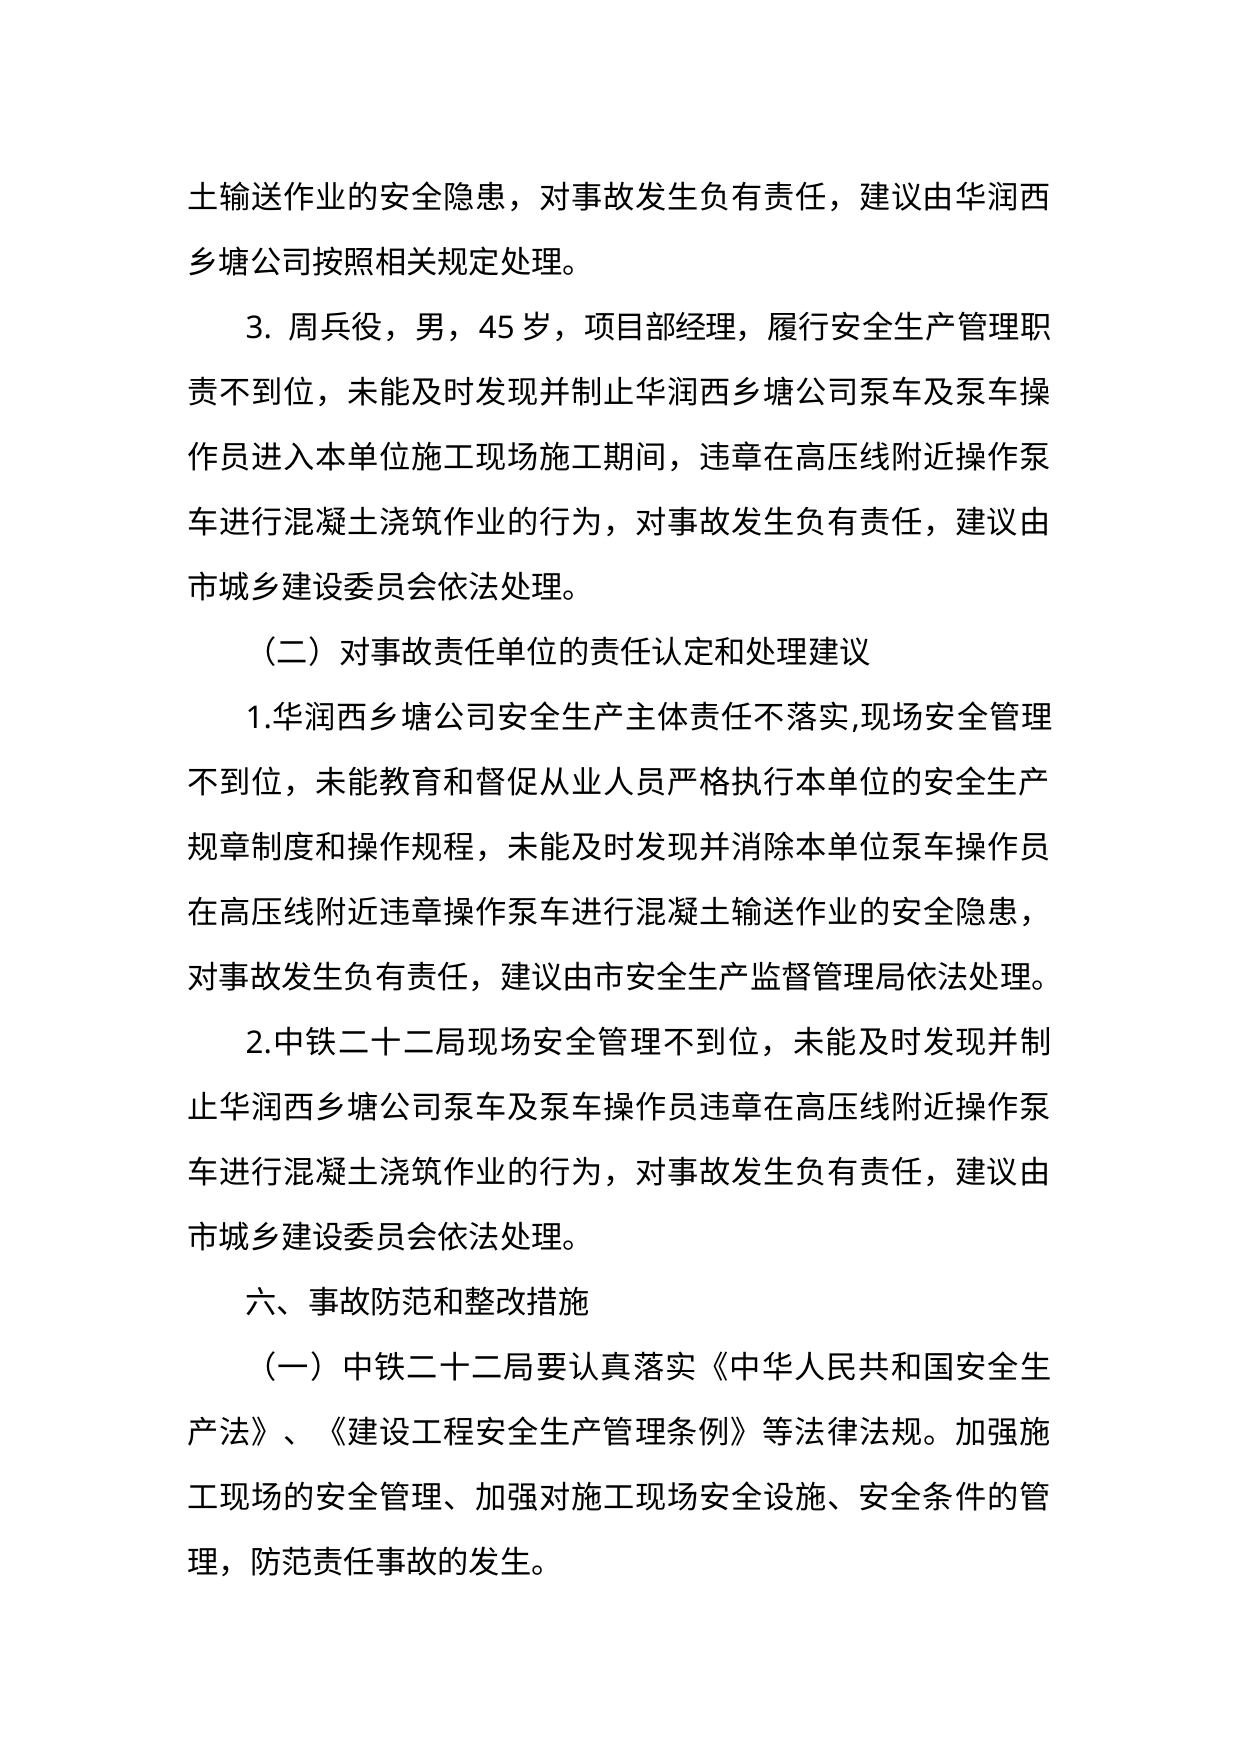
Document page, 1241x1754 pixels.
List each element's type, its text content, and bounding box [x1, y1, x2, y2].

text 六、事故防范和整改措施 [187, 1267, 1053, 1332]
text 1.华润西乡塘公司安全生产主体责任不落实,现场安全管理不到位，未能教育和督促从业人员严格执行本单位的安全生产规章制度和操作规程，未能及时发现并消除本单位泵车操作员在高压线附近违章操作泵车进行混凝土输送作业的安全隐患，对事故发生负有责任，建议由市安全生产监督管理局依法处理。 [187, 682, 1053, 1007]
text 3. 周兵役，男，45岁，项目部经理，履行安全生产管理职责不到位，未能及时发现并制止华润西乡塘公司泵车及泵车操作员进入本单位施工现场施工期间，违章在高压线附近操作泵车进行混凝土浇筑作业的行为，对事故发生负有责任，建议由市城乡建设委员会依法处理。 [187, 292, 1053, 617]
text （一）中铁二十二局要认真落实《中华人民共和国安全生产法》、《建设工程安全生产管理条例》等法律法规。加强施工现场的安全管理、加强对施工现场安全设施、安全条件的管理，防范责任事故的发生。 [187, 1332, 1053, 1592]
text 2.中铁二十二局现场安全管理不到位，未能及时发现并制止华润西乡塘公司泵车及泵车操作员违章在高压线附近操作泵车进行混凝土浇筑作业的行为，对事故发生负有责任，建议由市城乡建设委员会依法处理。 [187, 1007, 1053, 1267]
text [187, 162, 1053, 292]
text （二）对事故责任单位的责任认定和处理建议 [187, 617, 1053, 682]
